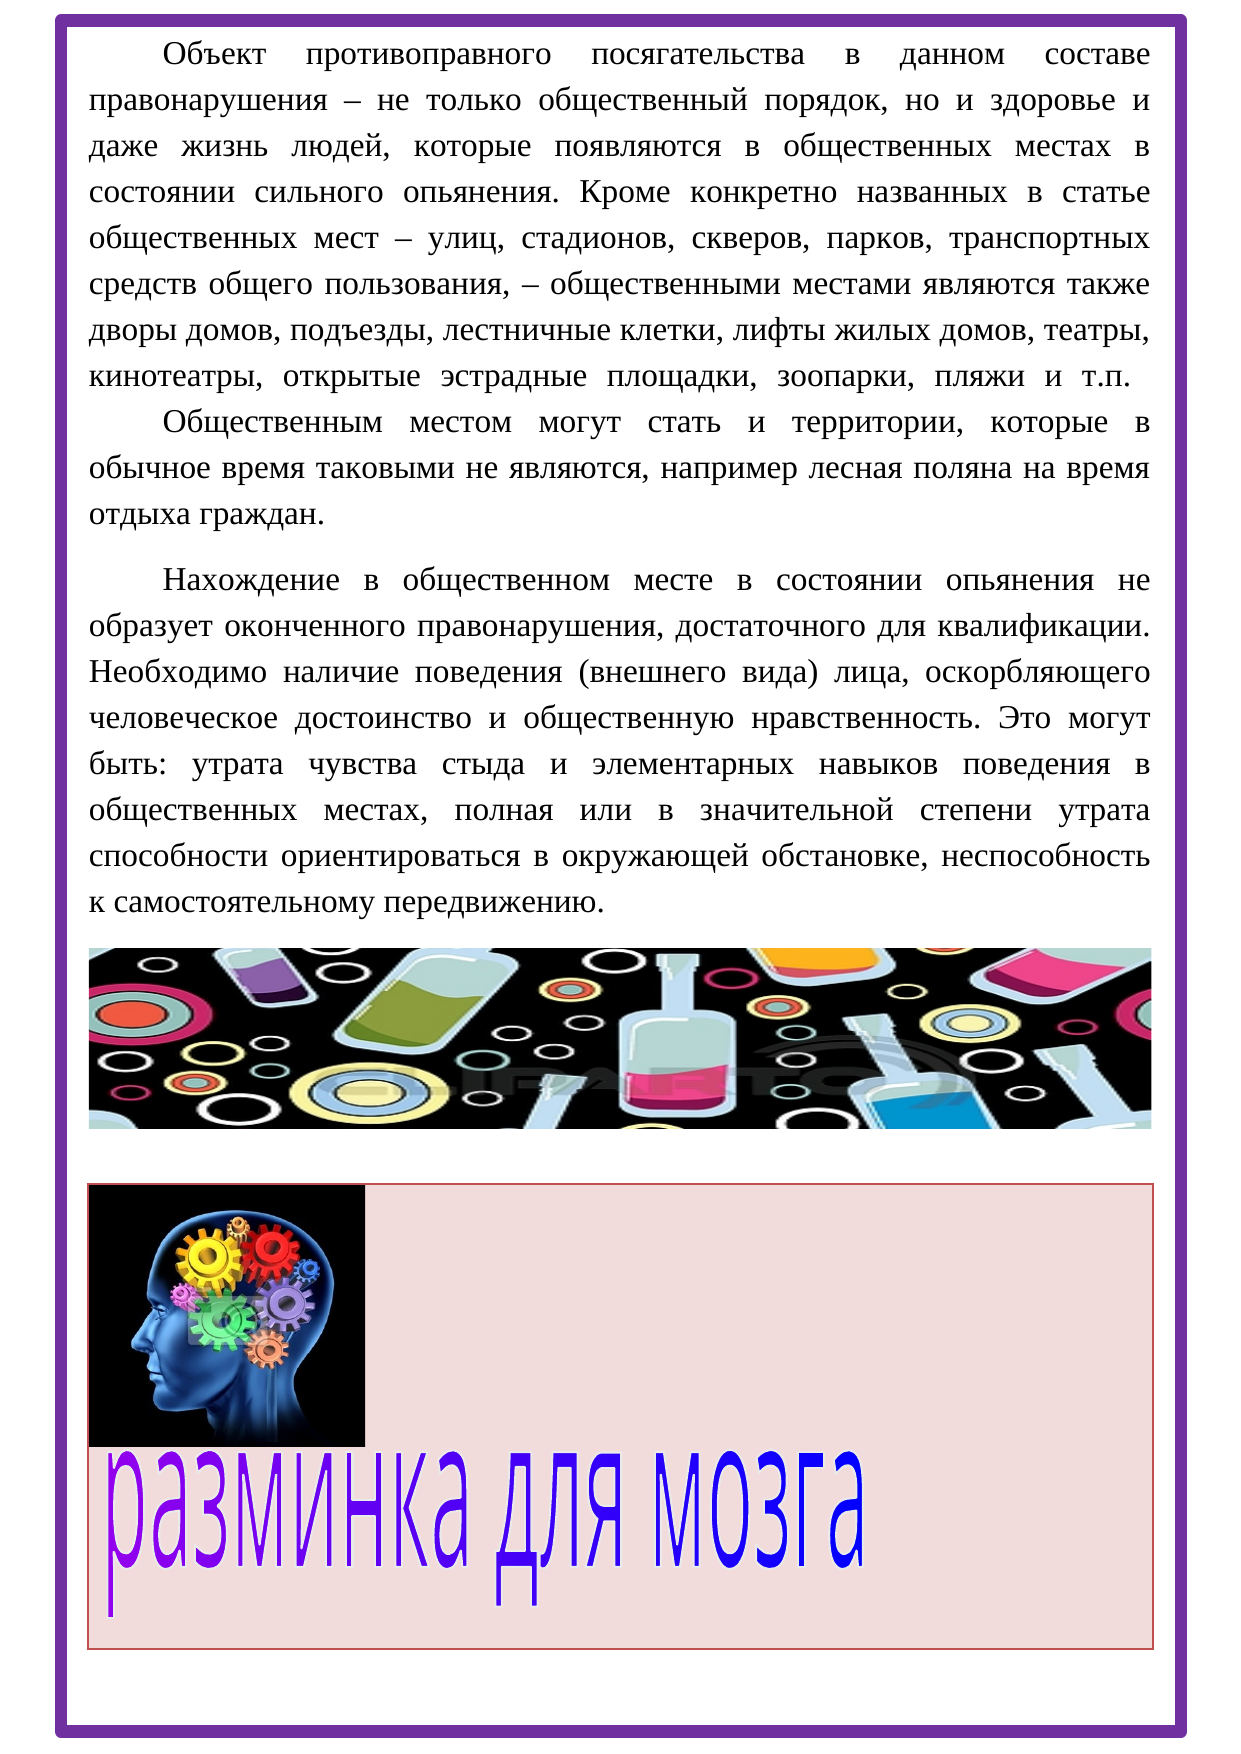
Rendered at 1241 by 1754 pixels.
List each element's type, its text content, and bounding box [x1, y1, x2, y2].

picture [88, 948, 1152, 1129]
text Объект противоправного посягательства в данном составе правонарушения – не только общественный порядок, но и здоровье и даже жизнь людей, которые появляются в общественных местах в состоянии сильного опьянения. Кроме конкретно названных в статье общественных мест – улиц, стадионов, скверов, парков, транспортных средств общего пользования, – общественными местами являются также дворы домов, подъезды, лестничные клетки, лифты жилых домов, театры, кинотеатры, открытые эстрадные площадки, зоопарки, пляжи и т.п. Общественным местом могут стать и территории, которые в обычное время таковыми не являются, например лесная поляна на время отдыха граждан. [89, 33, 1152, 531]
text Нахождение в общественном месте в состоянии опьянения не образует оконченного правонарушения, достаточного для квалификации. Необходимо наличие поведения (внешнего вида) лица, оскорбляющего человеческое достоинство и общественную нравственность. Это могут быть: утрата чувства стыда и элементарных навыков поведения в общественных местах, полная или в значительной степени утрата способности ориентироваться в окружающей обстановке, неспособность к самостоятельному передвижению. [89, 560, 1152, 919]
picture [89, 1185, 366, 1447]
